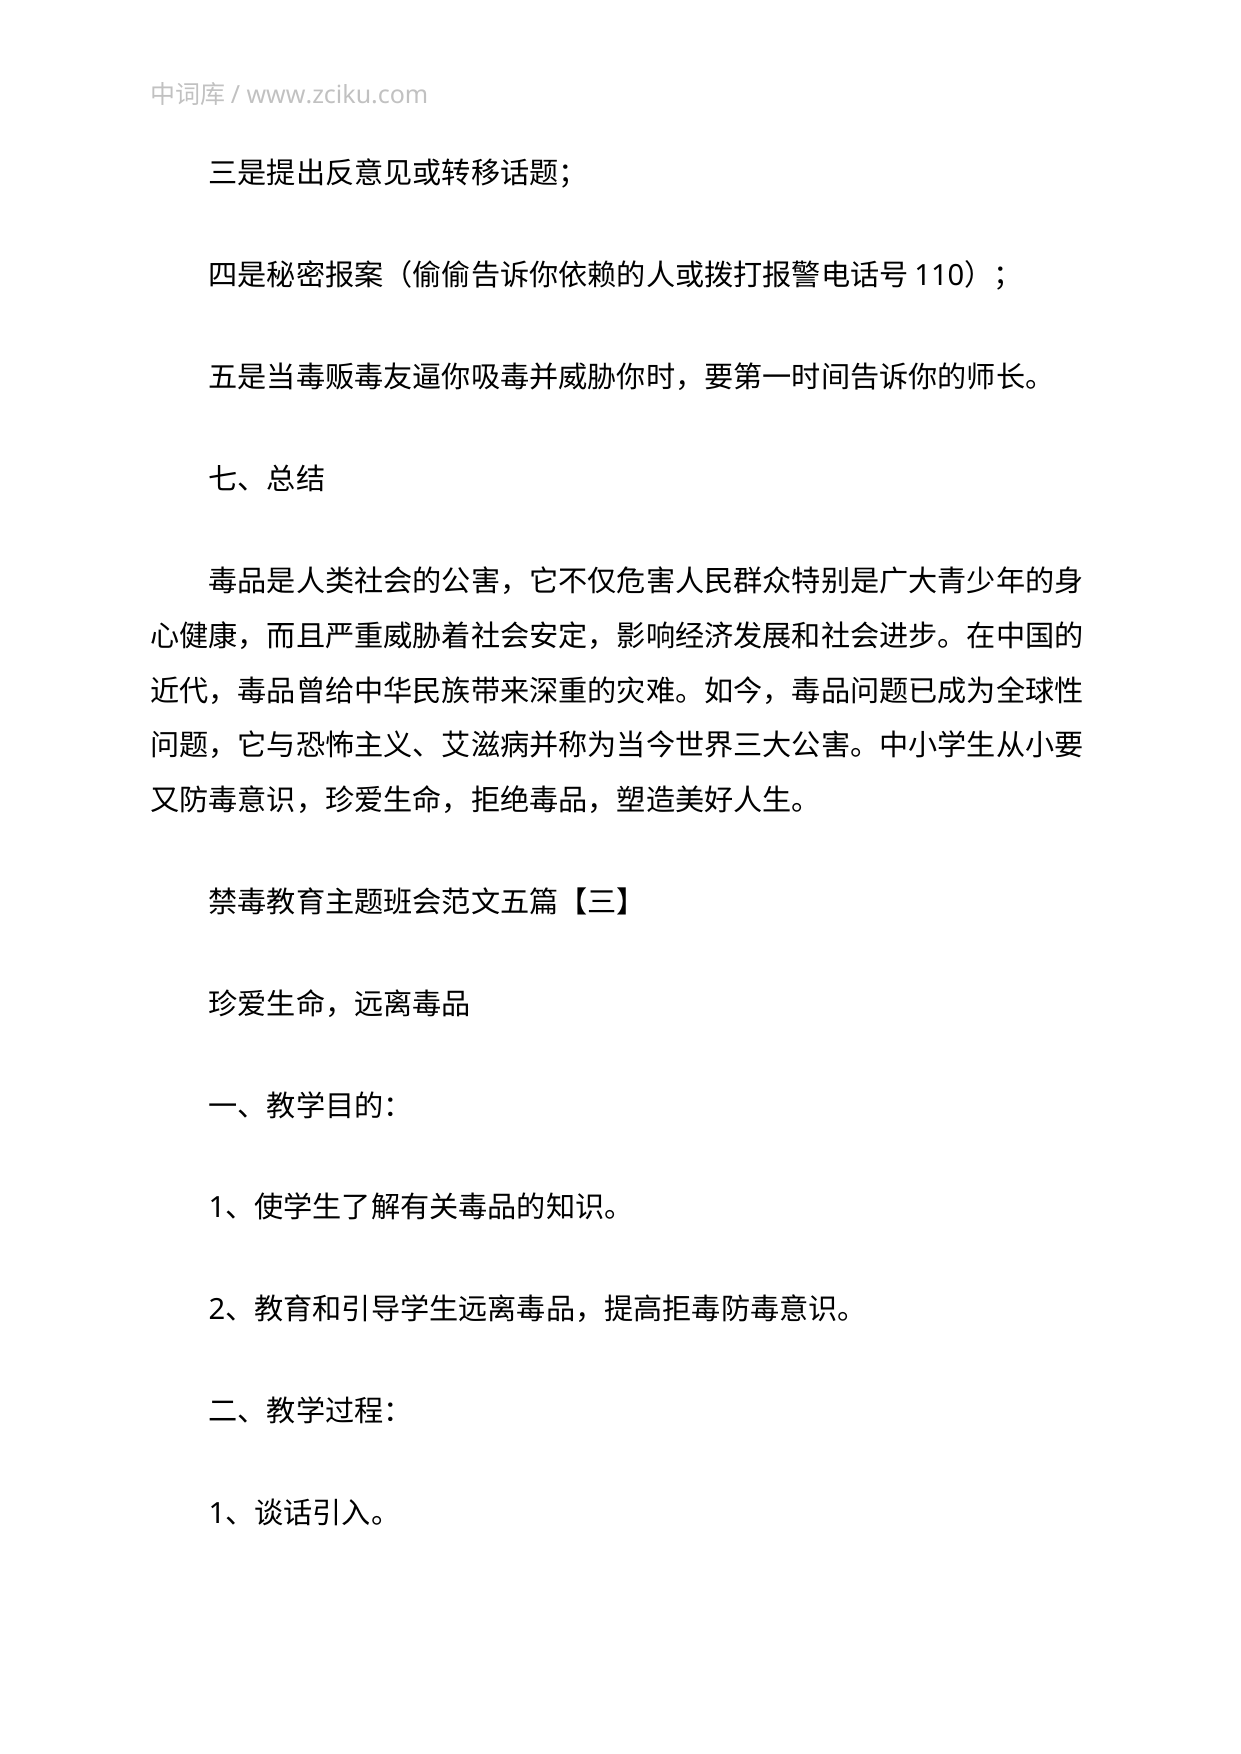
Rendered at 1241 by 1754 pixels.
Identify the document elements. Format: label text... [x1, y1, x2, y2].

text 五是当毒贩毒友逼你吸毒并威胁你时，要第一时间告诉你的师长。 [150, 354, 1090, 396]
text 四是秘密报案（偷偷告诉你依赖的人或拨打报警电话号110）； [150, 252, 1090, 294]
text 1、使学生了解有关毒品的知识。 [150, 1184, 1090, 1226]
text 一、教学目的： [150, 1082, 1090, 1124]
text 二、教学过程： [150, 1388, 1090, 1430]
text 三是提出反意见或转移话题； [150, 150, 1090, 192]
text 七、总结 [150, 456, 1090, 498]
text 珍爱生命，远离毒品 [150, 980, 1090, 1023]
text 毒品是人类社会的公害，它不仅危害人民群众特别是广大青少年的身心健康，而且严重威胁着社会安定，影响经济发展和社会进步。在中国的近代，毒品曾给中华民族带来深重的灾难。如今，毒品问题已成为全球性问题，它与恐怖主义、艾滋病并称为当今世界三大公害。中小学生从小要又防毒意识，珍爱生命，拒绝毒品，塑造美好人生。 [150, 557, 1090, 819]
text 1、谈话引入。 [150, 1490, 1090, 1532]
text 禁毒教育主题班会范文五篇【三】 [150, 879, 1090, 921]
text 2、教育和引导学生远离毒品，提高拒毒防毒意识。 [150, 1286, 1090, 1328]
